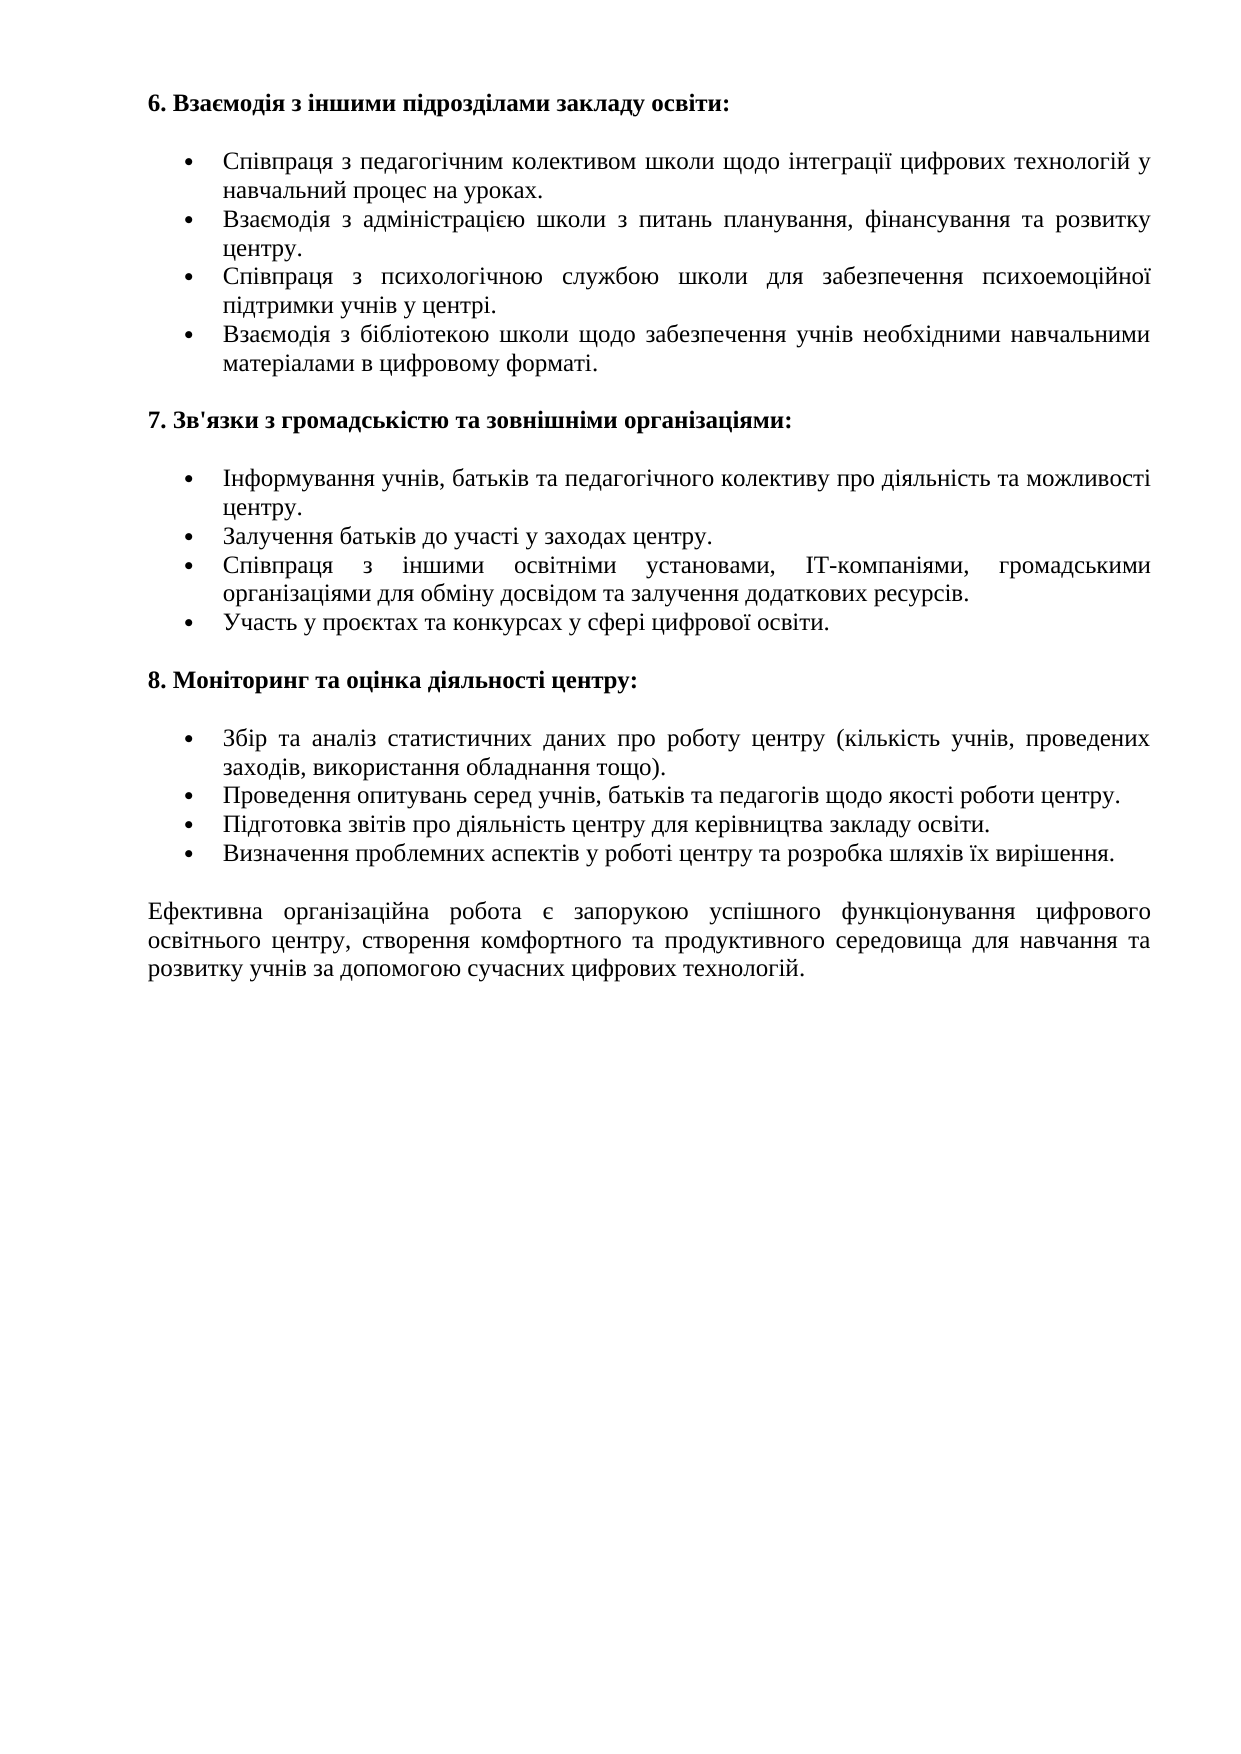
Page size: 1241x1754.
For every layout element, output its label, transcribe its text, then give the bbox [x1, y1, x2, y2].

list Визначення проблемних аспектів у роботі центру та розробка шляхів їх вирішення. [185, 838, 1152, 867]
list Залучення батьків до участі у заходах центру. [185, 521, 1152, 550]
list Інформування учнів, батьків та педагогічного колективу про діяльність та можливості центру. [185, 463, 1152, 521]
list Участь у проєктах та конкурсах у сфері цифрової освіти. [185, 607, 1152, 636]
text 8. Моніторинг та оцінка діяльності центру: [148, 665, 1152, 694]
list Взаємодія з бібліотекою школи щодо забезпечення учнів необхідними навчальними матеріалами в цифровому форматі. [185, 319, 1152, 376]
list Збір та аналіз статистичних даних про роботу центру (кількість учнів, проведених заходів, використання обладнання тощо). [185, 723, 1152, 781]
list Проведення опитувань серед учнів, батьків та педагогів щодо якості роботи центру. [185, 781, 1152, 809]
list Співпраця з психологічною службою школи для забезпечення психоемоційної підтримки учнів у центрі. [185, 261, 1152, 319]
list Співпраця з іншими освітніми установами, IT-компаніями, громадськими організаціями для обміну досвідом та залучення додаткових ресурсів. [185, 550, 1152, 607]
list Співпраця з педагогічним колективом школи щодо інтеграції цифрових технологій у навчальний процес на уроках. [185, 146, 1152, 204]
text 6. Взаємодія з іншими підрозділами закладу освіти: [148, 88, 1152, 117]
list Взаємодія з адміністрацією школи з питань планування, фінансування та розвитку центру. [185, 204, 1152, 261]
list Підготовка звітів про діяльність центру для керівництва закладу освіти. [185, 809, 1152, 838]
text Ефективна організаційна робота є запорукою успішного функціонування цифрового освітнього центру, створення комфортного та продуктивного середовища для навчання та розвитку учнів за допомогою сучасних цифрових технологій. [148, 896, 1152, 982]
text 7. Зв'язки з громадськістю та зовнішніми організаціями: [148, 406, 1152, 434]
